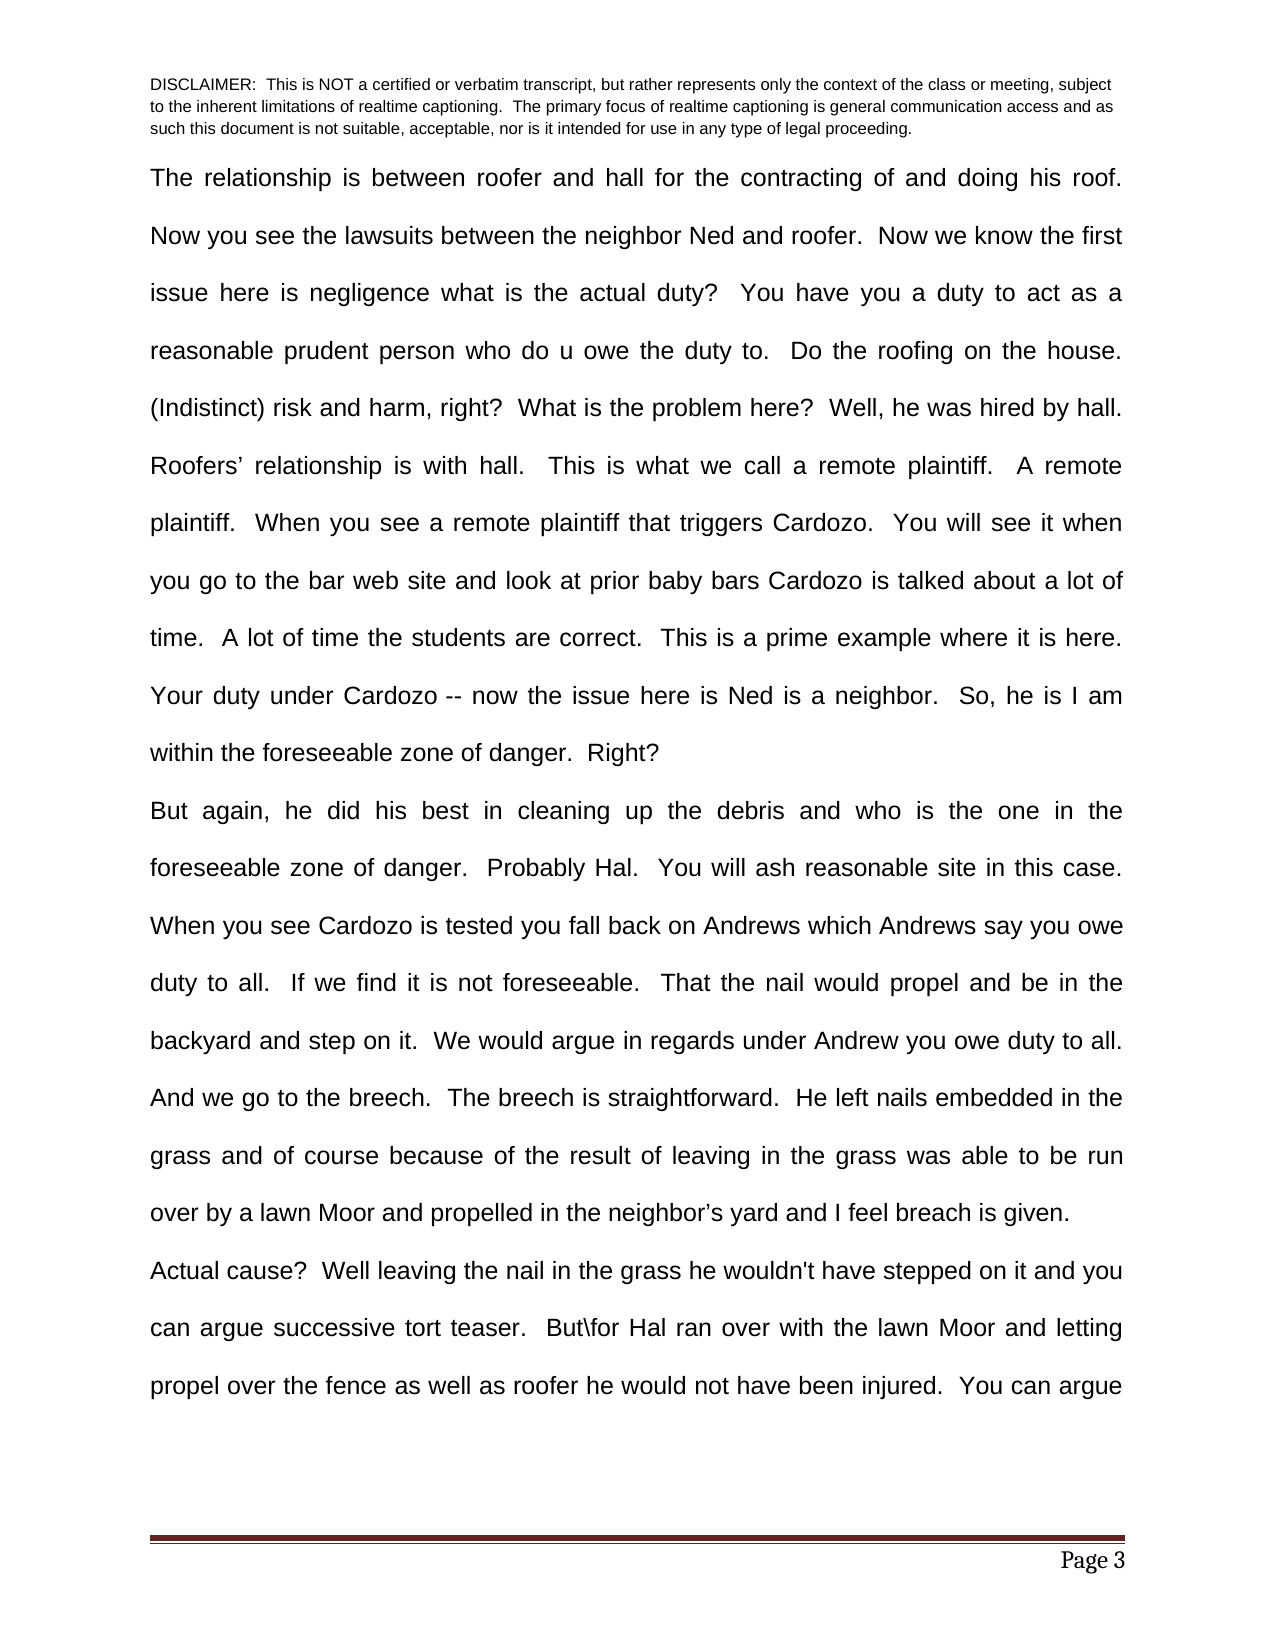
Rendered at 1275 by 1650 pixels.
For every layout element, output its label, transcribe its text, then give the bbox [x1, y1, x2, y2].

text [150, 1256, 1125, 1399]
text But again, he did his best in cleaning up the debris and who is the one in the foreseeable zone of danger. Probably Hal. You will ash reasonable site in this case. When you see Cardozo is tested you fall back on Andrews which Andrews say you owe duty to all. If we find it is not foreseeable. That the nail would propel and be in the backyard and step on it. We would argue in regards under Andrew you owe duty to all. And we go to the breech. The breech is straightforward. He left nails embedded in the grass and of course because of the result of leaving in the grass was able to be run over by a lawn Moor and propelled in the neighbor’s yard and I feel breach is given. [150, 796, 1125, 1227]
text The relationship is between roofer and hall for the contracting of and doing his roof. Now you see the lawsuits between the neighbor Ned and roofer. Now we know the first issue here is negligence what is the actual duty? You have you a duty to act as a reasonable prudent person who do u owe the duty to. Do the roofing on the house. (Indistinct) risk and harm, right? What is the problem here? Well, he was hired by hall. Roofers’ relationship is with hall. This is what we call a remote plaintiff. A remote plaintiff. When you see a remote plaintiff that triggers Cardozo. You will see it when you go to the bar web site and look at prior baby bars Cardozo is talked about a lot of time. A lot of time the students are correct. This is a prime example where it is here. Your duty under Cardozo -- now the issue here is Ned is a neighbor. So, he is I am within the foreseeable zone of danger. Right? [150, 163, 1125, 767]
